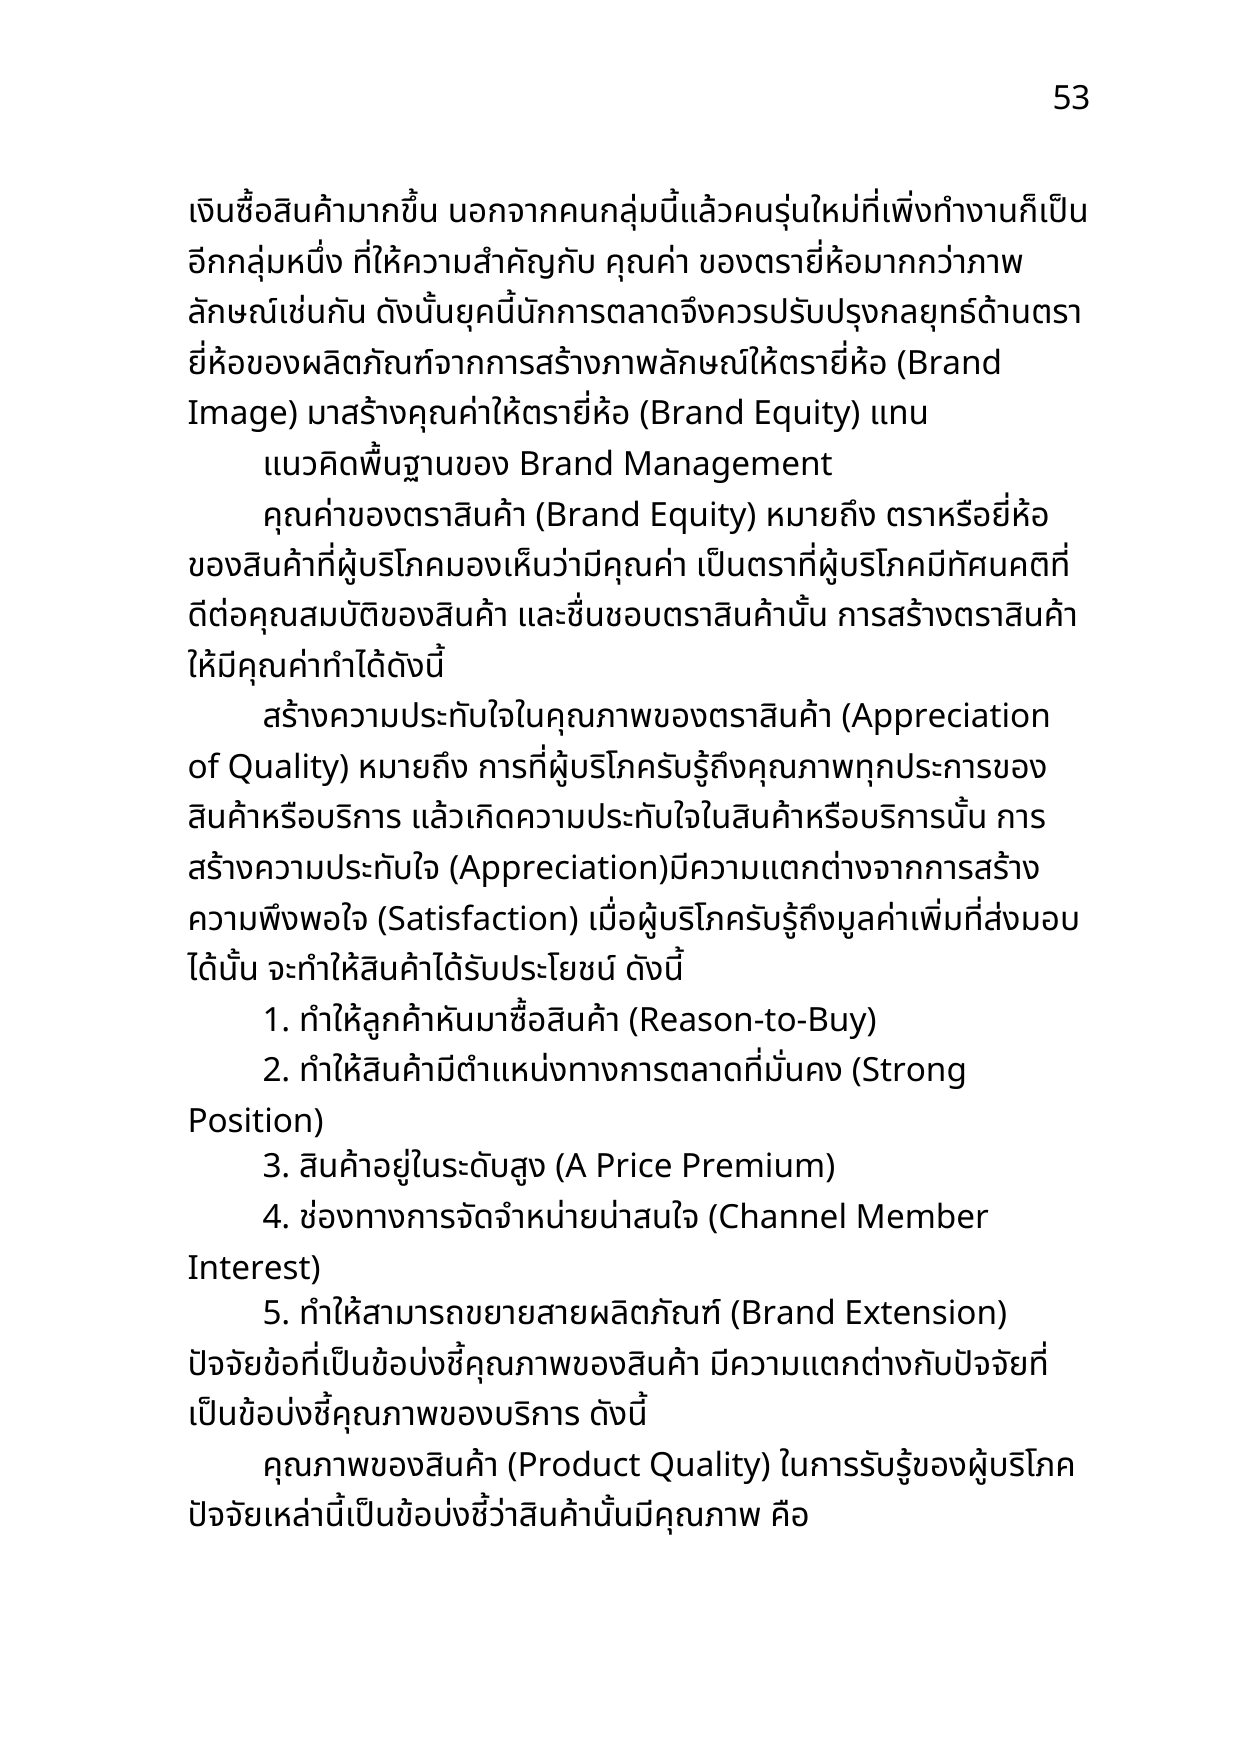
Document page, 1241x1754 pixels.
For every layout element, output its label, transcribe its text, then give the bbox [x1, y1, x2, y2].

text สร้างความประทับใจในคุณภาพของตราสินค้า (Appreciation of Quality) หมายถึง การที่ผู้บริโภครับรู้ถึงคุณภาพทุกประการของสินค้าหรือบริการ แล้วเกิดความประทับใจในสินค้าหรือบริการนั้น การสร้างความประทับใจ (Appreciation)มีความแตกต่างจากการสร้างความพึงพอใจ (Satisfaction) เมื่อผู้บริโภครับรู้ถึงมูลค่าเพิ่มที่ส่งมอบได้นั้น จะทำให้สินค้าได้รับประโยชน์ ดังนี้ [187, 692, 1090, 996]
text 5. ทำให้สามารถขยายสายผลิตภัณฑ์ (Brand Extension) [187, 1289, 1090, 1339]
text ปัจจัยข้อที่เป็นข้อบ่งชี้คุณภาพของสินค้า มีความแตกต่างกับปัจจัยที่เป็นข้อบ่งชี้คุณภาพของบริการ ดังนี้ [187, 1339, 1090, 1440]
text 2. ทำให้สินค้ามีตำแหน่งทางการตลาดที่มั่นคง (Strong Position) [187, 1046, 1090, 1142]
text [187, 187, 1090, 440]
text 4. ช่องทางการจัดจำหน่ายน่าสนใจ (Channel Member Interest) [187, 1193, 1090, 1289]
text แนวคิดพื้นฐานของ Brand Management [187, 440, 1090, 490]
text 1. ทำให้ลูกค้าหันมาซื้อสินค้า (Reason-to-Buy) [187, 996, 1090, 1046]
text 3. สินค้าอยู่ในระดับสูง (A Price Premium) [187, 1142, 1090, 1193]
text คุณค่าของตราสินค้า (Brand Equity) หมายถึง ตราหรือยี่ห้อของสินค้าที่ผู้บริโภคมองเห็นว่ามีคุณค่า เป็นตราที่ผู้บริโภคมีทัศนคติที่ดีต่อคุณสมบัติของสินค้า และชื่นชอบตราสินค้านั้น การสร้างตราสินค้าให้มีคุณค่าทำได้ดังนี้ [187, 490, 1090, 692]
text คุณภาพของสินค้า (Product Quality) ในการรับรู้ของผู้บริโภค ปัจจัยเหล่านี้เป็นข้อบ่งชี้ว่าสินค้านั้นมีคุณภาพ คือ [187, 1440, 1090, 1541]
